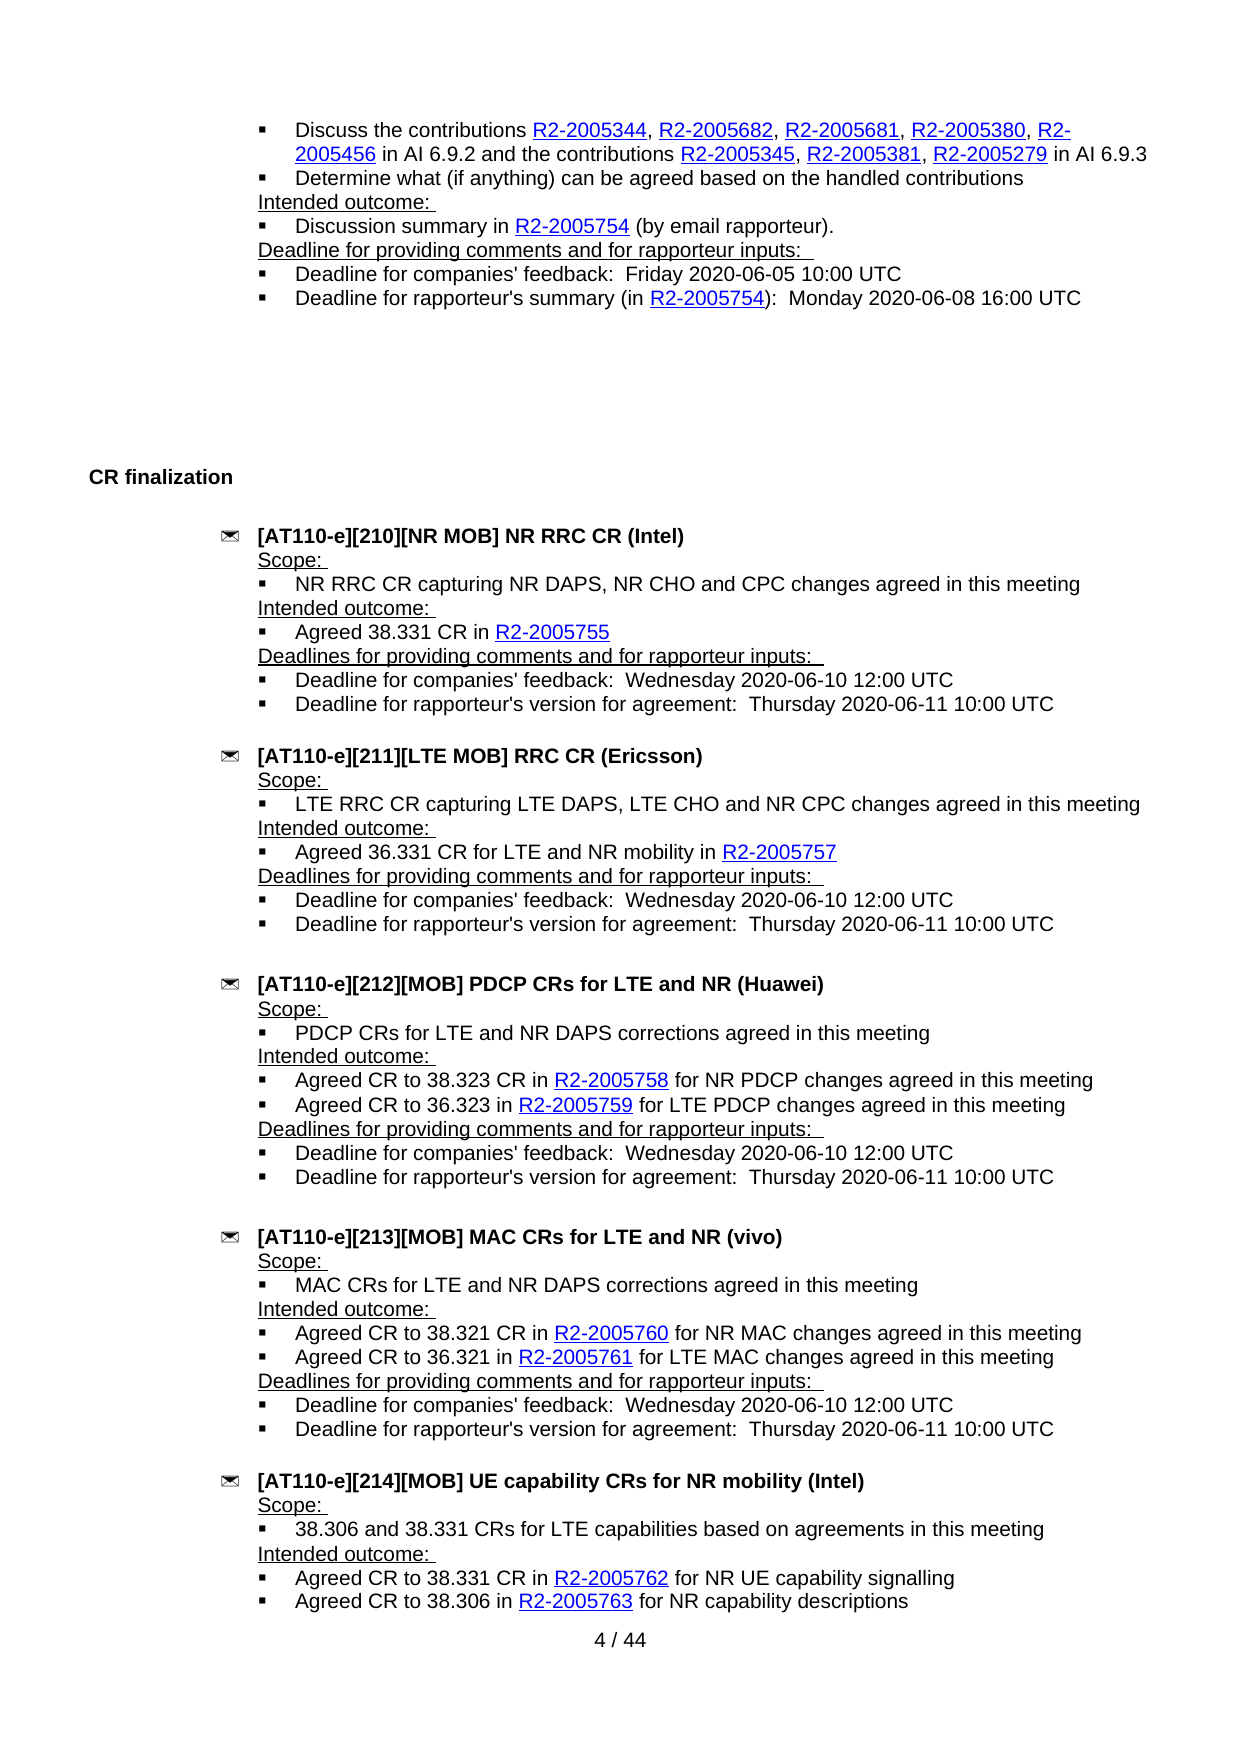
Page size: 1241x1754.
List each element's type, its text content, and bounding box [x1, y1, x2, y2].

text [AT110-e][210][NR MOB] NR RRC CR (Intel) [220, 523, 1152, 547]
list Agreed 36.331 CR for LTE and NR mobility in R2-2005757 [257, 840, 1152, 864]
text [AT110-e][213][MOB] MAC CRs for LTE and NR (vivo) [220, 1225, 1152, 1249]
list Agreed CR to 38.323 CR in R2-2005758 for NR PDCP changes agreed in this meeting [257, 1068, 1152, 1092]
list Deadline for rapporteur's version for agreement: Thursday 2020-06-11 10:00 UTC [257, 692, 1152, 716]
list Determine what (if anything) can be agreed based on the handled contributions [257, 166, 1152, 190]
text [AT110-e][214][MOB] UE capability CRs for NR mobility (Intel) [220, 1469, 1152, 1493]
text Deadlines for providing comments and for rapporteur inputs: [220, 1116, 1152, 1140]
text [AT110-e][211][LTE MOB] RRC CR (Ericsson) [220, 744, 1152, 768]
text Scope: [257, 996, 1152, 1020]
text Intended outcome: [220, 190, 1152, 214]
list Agreed CR to 38.306 in R2-2005763 for NR capability descriptions [257, 1589, 1152, 1613]
list 38.306 and 38.331 CRs for LTE capabilities based on agreements in this meeting [257, 1517, 1152, 1541]
text Deadlines for providing comments and for rapporteur inputs: [220, 864, 1152, 888]
list Deadline for rapporteur's version for agreement: Thursday 2020-06-11 10:00 UTC [257, 912, 1152, 936]
list Deadline for rapporteur's version for agreement: Thursday 2020-06-11 10:00 UTC [257, 1164, 1152, 1188]
text Deadlines for providing comments and for rapporteur inputs: [220, 1369, 1152, 1393]
text CR finalization [89, 465, 1152, 489]
list Deadline for companies' feedback: Wednesday 2020-06-10 12:00 UTC [257, 1393, 1152, 1417]
text Intended outcome: [257, 596, 1152, 619]
list Deadline for companies' feedback: Wednesday 2020-06-10 12:00 UTC [257, 1140, 1152, 1164]
list Deadline for companies' feedback: Wednesday 2020-06-10 12:00 UTC [257, 888, 1152, 912]
list Deadline for companies' feedback: Friday 2020-06-05 10:00 UTC [257, 262, 1152, 286]
text Intended outcome: [257, 1044, 1152, 1068]
list Agreed CR to 36.321 in R2-2005761 for LTE MAC changes agreed in this meeting [257, 1345, 1152, 1369]
text Intended outcome: [257, 1297, 1152, 1321]
list PDCP CRs for LTE and NR DAPS corrections agreed in this meeting [257, 1020, 1152, 1044]
list Deadline for companies' feedback: Wednesday 2020-06-10 12:00 UTC [257, 667, 1152, 692]
text Intended outcome: [257, 1541, 1152, 1565]
text Deadlines for providing comments and for rapporteur inputs: [220, 643, 1152, 667]
list Agreed CR to 38.321 CR in R2-2005760 for NR MAC changes agreed in this meeting [257, 1321, 1152, 1345]
list NR RRC CR capturing NR DAPS, NR CHO and CPC changes agreed in this meeting [257, 571, 1152, 596]
list MAC CRs for LTE and NR DAPS corrections agreed in this meeting [257, 1273, 1152, 1297]
list Agreed 38.331 CR in R2-2005755 [257, 619, 1152, 643]
list Agreed CR to 36.323 in R2-2005759 for LTE PDCP changes agreed in this meeting [257, 1092, 1152, 1116]
text Scope: [257, 768, 1152, 792]
text [AT110-e][212][MOB] PDCP CRs for LTE and NR (Huawei) [220, 972, 1152, 996]
list Agreed CR to 38.331 CR in R2-2005762 for NR UE capability signalling [257, 1565, 1152, 1589]
text Scope: [257, 547, 1152, 571]
list Discuss the contributions R2-2005344, R2-2005682, R2-2005681, R2-2005380, R2-2005456 in AI 6.9.2 and the contributions R2-2005345, R2-2005381, R2-2005279 in AI 6.9.3 [257, 118, 1152, 166]
text Scope: [257, 1493, 1152, 1517]
text Intended outcome: [257, 816, 1152, 840]
list Discussion summary in R2-2005754 (by email rapporteur). [257, 214, 1152, 238]
text Scope: [257, 1249, 1152, 1273]
list LTE RRC CR capturing LTE DAPS, LTE CHO and NR CPC changes agreed in this meeting [257, 792, 1152, 816]
list Deadline for rapporteur's version for agreement: Thursday 2020-06-11 10:00 UTC [257, 1417, 1152, 1441]
list Deadline for rapporteur's summary (in R2-2005754): Monday 2020-06-08 16:00 UTC [257, 286, 1152, 310]
text Deadline for providing comments and for rapporteur inputs: [220, 238, 1152, 262]
